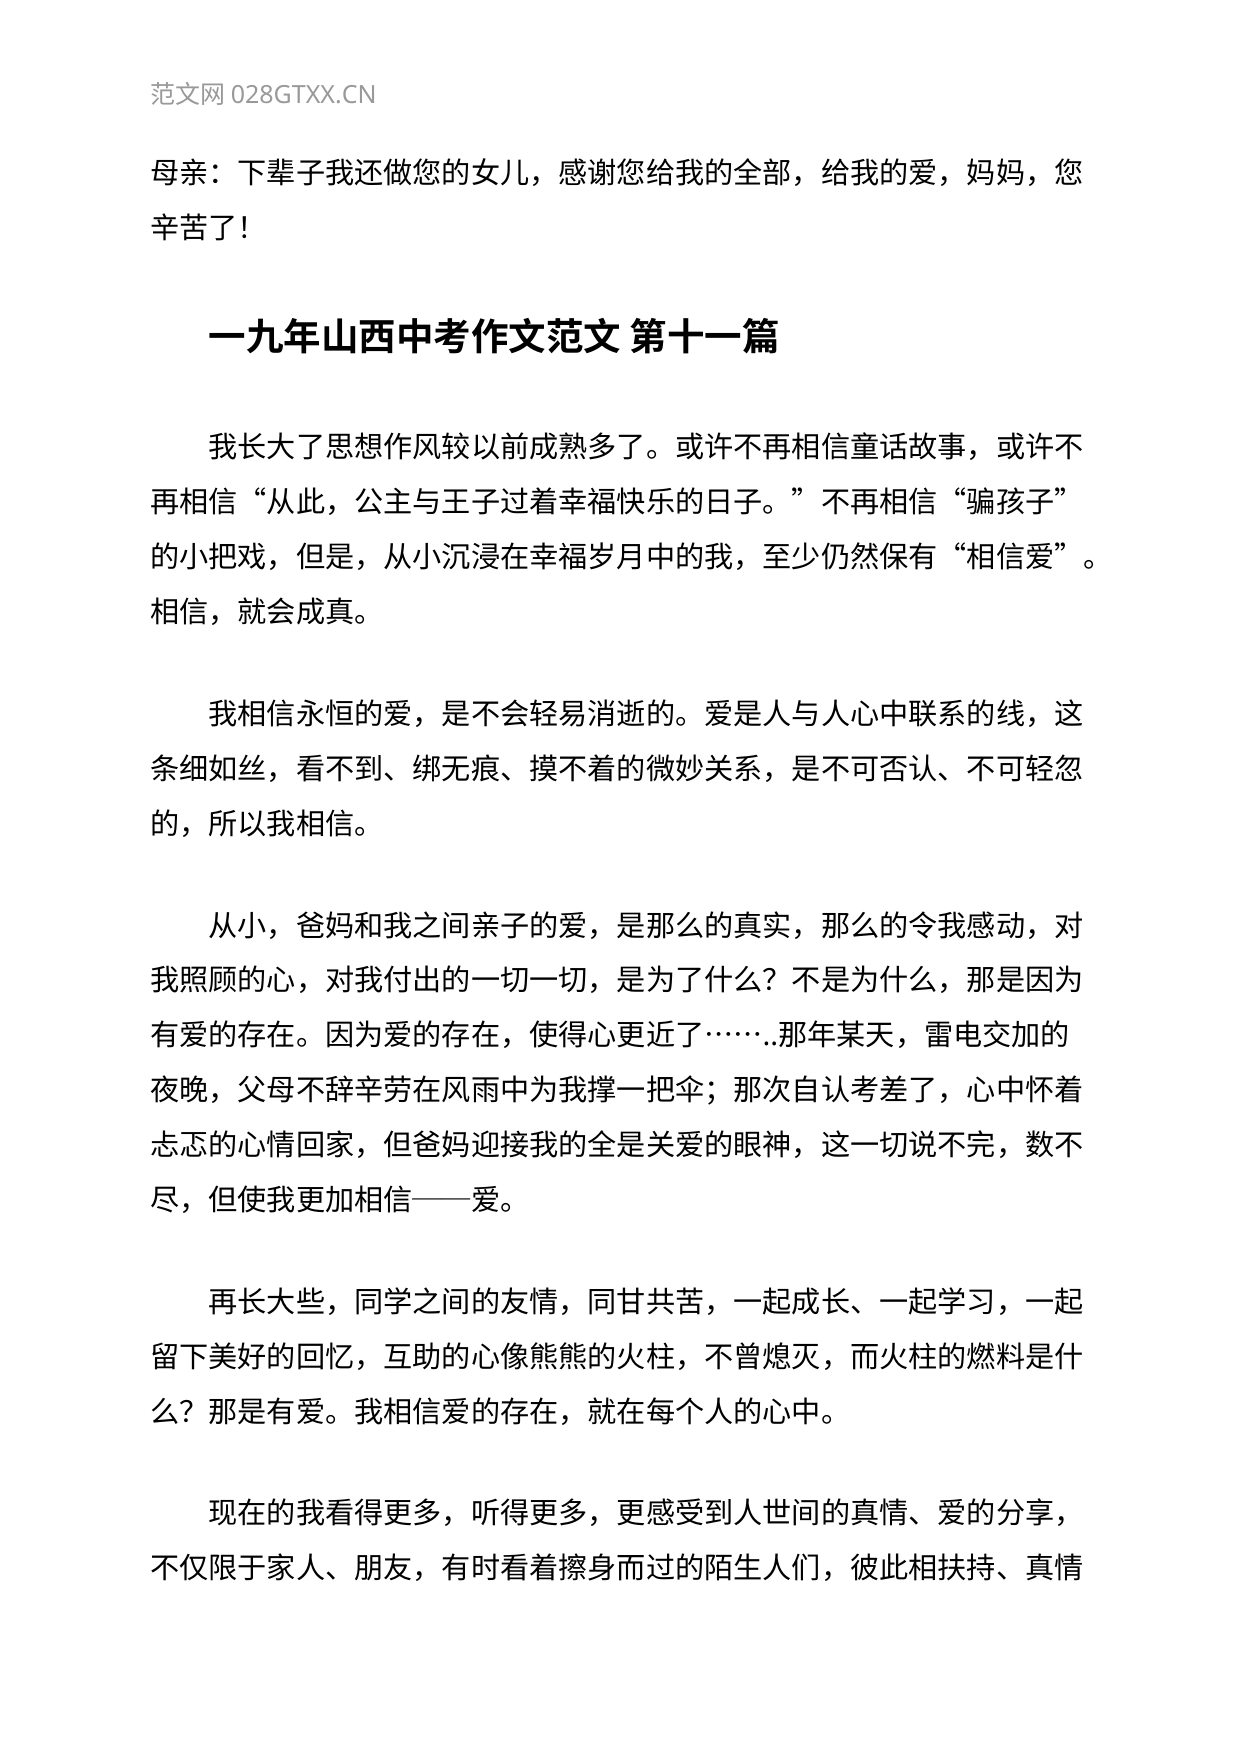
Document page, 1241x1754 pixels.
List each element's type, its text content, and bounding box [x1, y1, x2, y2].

text 从小，爸妈和我之间亲子的爱，是那么的真实，那么的令我感动，对我照顾的心，对我付出的一切一切，是为了什么？不是为什么，那是因为有爱的存在。因为爱的存在，使得心更近了……..那年某天，雷电交加的夜晚，父母不辞辛劳在风雨中为我撑一把伞；那次自认考差了，心中怀着忐忑的心情回家，但爸妈迎接我的全是关爱的眼神，这一切说不完，数不尽，但使我更加相信──爱。 [150, 902, 1090, 1219]
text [150, 1490, 1090, 1587]
text 一九年山西中考作文范文 第十一篇 [150, 307, 1090, 361]
text 我相信永恒的爱，是不会轻易消逝的。爱是人与人心中联系的线，这条细如丝，看不到、绑无痕、摸不着的微妙关系，是不可否认、不可轻忽的，所以我相信。 [150, 691, 1090, 843]
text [150, 150, 1090, 247]
text 我长大了思想作风较以前成熟多了。或许不再相信童话故事，或许不再相信“从此，公主与王子过着幸福快乐的日子。”不再相信“骗孩子”的小把戏，但是，从小沉浸在幸福岁月中的我，至少仍然保有“相信爱”。相信，就会成真。 [150, 424, 1090, 631]
text 再长大些，同学之间的友情，同甘共苦，一起成长、一起学习，一起留下美好的回忆，互助的心像熊熊的火柱，不曾熄灭，而火柱的燃料是什么？那是有爱。我相信爱的存在，就在每个人的心中。 [150, 1278, 1090, 1431]
